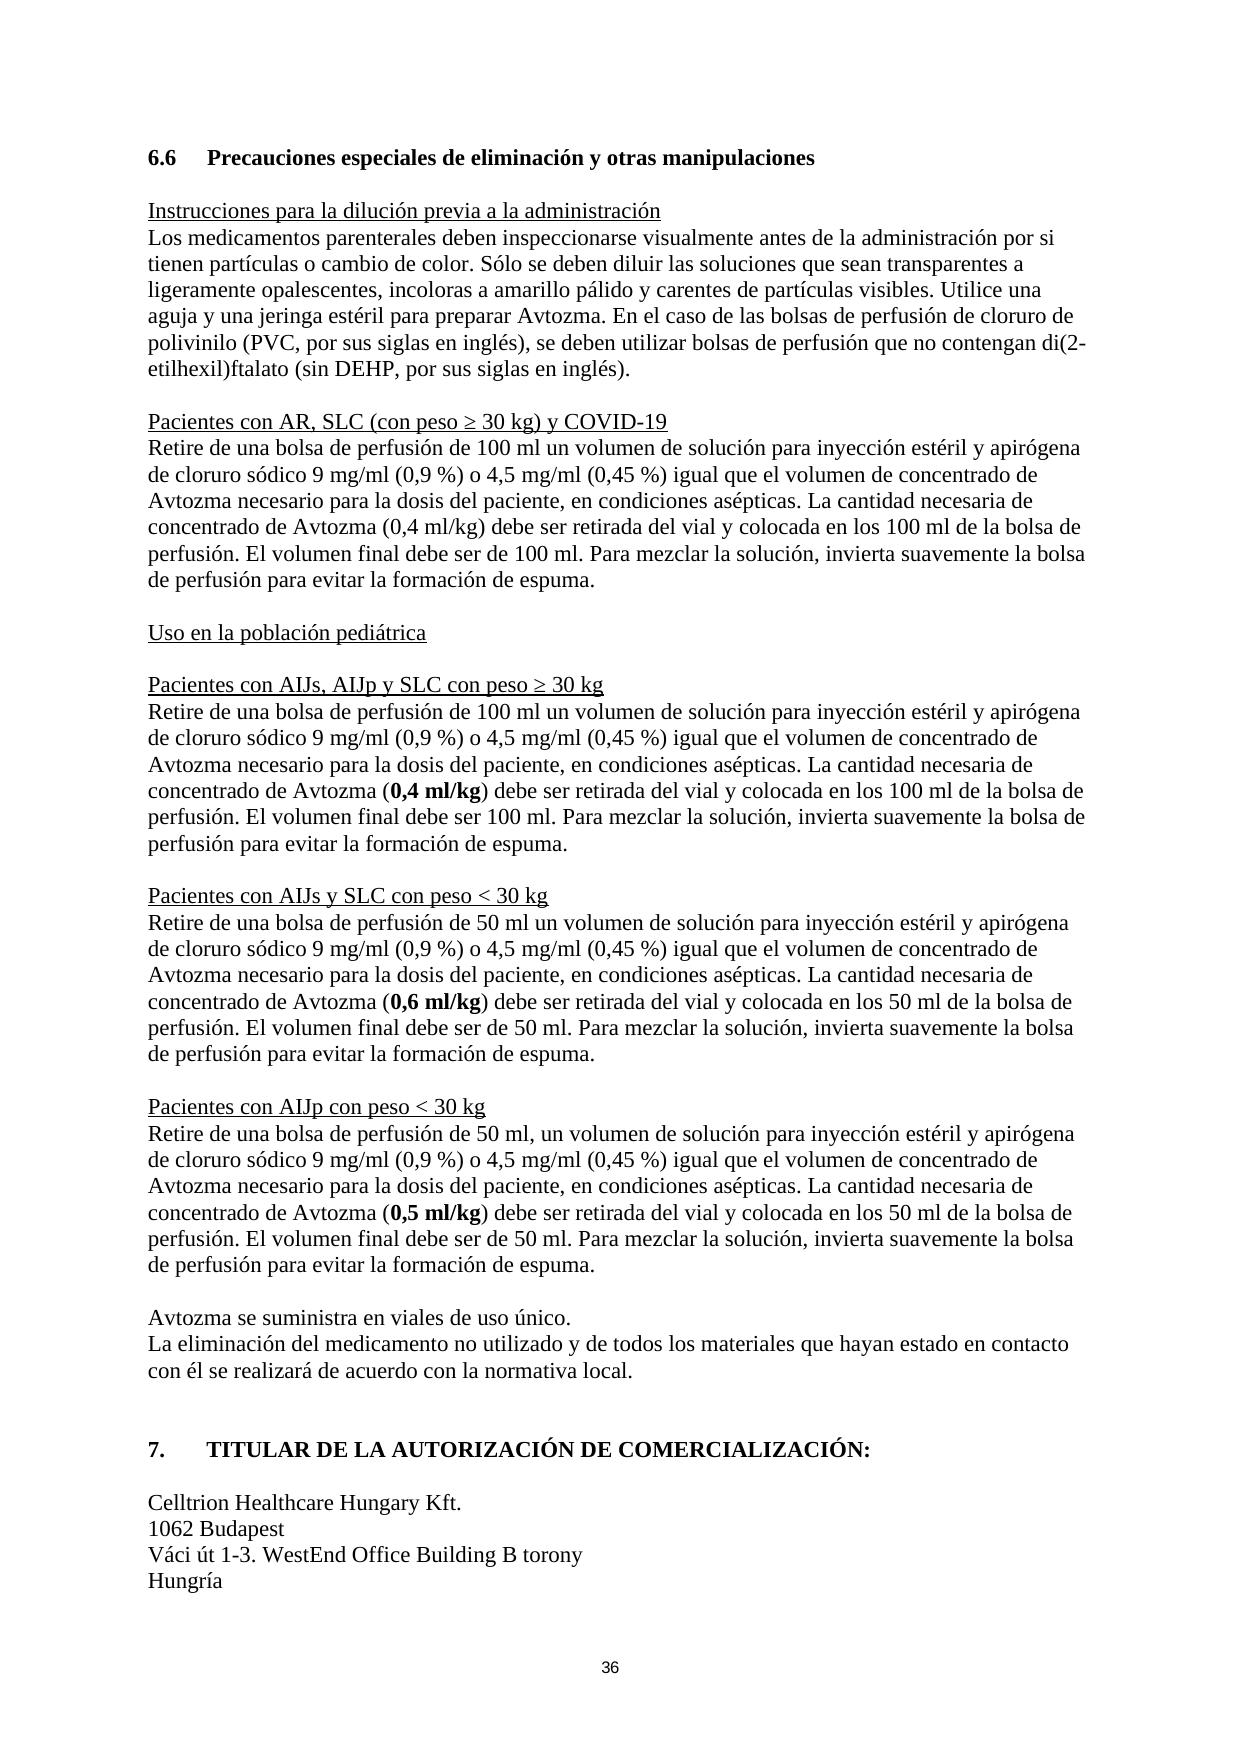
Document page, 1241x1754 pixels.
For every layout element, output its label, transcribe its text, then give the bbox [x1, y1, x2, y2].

text Pacientes con AIJs, AIJp y SLC con peso ≥ 30 kg [148, 672, 1092, 698]
text Instrucciones para la dilución previa a la administración [148, 197, 1092, 223]
text Pacientes con AR, SLC (con peso ≥ 30 kg) y COVID-19 [148, 408, 1092, 434]
text Celltrion Healthcare Hungary Kft. [148, 1488, 1092, 1515]
text Avtozma se suministra en viales de uso único. [148, 1304, 1092, 1330]
text Hungría [148, 1568, 1092, 1594]
text Uso en la población pediátrica [148, 619, 1092, 645]
text Pacientes con AIJs y SLC con peso < 30 kg [148, 882, 1092, 909]
text Pacientes con AIJp con peso < 30 kg [148, 1093, 1092, 1119]
text Retire de una bolsa de perfusión de 50 ml un volumen de solución para inyección estéril y apirógena de cloruro sódico 9 mg/ml (0,9 %) o 4,5 mg/ml (0,45 %) igual que el volumen de concentrado de Avtozma necesario para la dosis del paciente, en condiciones asépticas. La cantidad necesaria de concentrado de Avtozma (0,6 ml/kg) debe ser retirada del vial y colocada en los 50 ml de la bolsa de perfusión. El volumen final debe ser de 50 ml. Para mezclar la solución, invierta suavemente la bolsa de perfusión para evitar la formación de espuma. [148, 909, 1092, 1067]
text 7. TITULAR DE LA AUTORIZACIÓN DE COMERCIALIZACIÓN: [148, 1436, 1092, 1462]
text La eliminación del medicamento no utilizado y de todos los materiales que hayan estado en contacto con él se realizará de acuerdo con la normativa local. [148, 1330, 1092, 1383]
text Retire de una bolsa de perfusión de 100 ml un volumen de solución para inyección estéril y apirógena de cloruro sódico 9 mg/ml (0,9 %) o 4,5 mg/ml (0,45 %) igual que el volumen de concentrado de Avtozma necesario para la dosis del paciente, en condiciones asépticas. La cantidad necesaria de concentrado de Avtozma (0,4 ml/kg) debe ser retirada del vial y colocada en los 100 ml de la bolsa de perfusión. El volumen final debe ser de 100 ml. Para mezclar la solución, invierta suavemente la bolsa de perfusión para evitar la formación de espuma. [148, 434, 1092, 592]
text Váci út 1-3. WestEnd Office Building B torony [148, 1541, 1092, 1568]
subtitle 6.6 Precauciones especiales de eliminación y otras manipulaciones [148, 144, 1092, 171]
text Los medicamentos parenterales deben inspeccionarse visualmente antes de la administración por si tienen partículas o cambio de color. Sólo se deben diluir las soluciones que sean transparentes a ligeramente opalescentes, incoloras a amarillo pálido y carentes de partículas visibles. Utilice una aguja y una jeringa estéril para preparar Avtozma. En el caso de las bolsas de perfusión de cloruro de polivinilo (PVC, por sus siglas en inglés), se deben utilizar bolsas de perfusión que no contengan di(2-etilhexil)ftalato (sin DEHP, por sus siglas en inglés). [148, 223, 1092, 382]
text Retire de una bolsa de perfusión de 50 ml, un volumen de solución para inyección estéril y apirógena de cloruro sódico 9 mg/ml (0,9 %) o 4,5 mg/ml (0,45 %) igual que el volumen de concentrado de Avtozma necesario para la dosis del paciente, en condiciones asépticas. La cantidad necesaria de concentrado de Avtozma (0,5 ml/kg) debe ser retirada del vial y colocada en los 50 ml de la bolsa de perfusión. El volumen final debe ser de 50 ml. Para mezclar la solución, invierta suavemente la bolsa de perfusión para evitar la formación de espuma. [148, 1119, 1092, 1278]
text 1062 Budapest [148, 1515, 1092, 1541]
text Retire de una bolsa de perfusión de 100 ml un volumen de solución para inyección estéril y apirógena de cloruro sódico 9 mg/ml (0,9 %) o 4,5 mg/ml (0,45 %) igual que el volumen de concentrado de Avtozma necesario para la dosis del paciente, en condiciones asépticas. La cantidad necesaria de concentrado de Avtozma (0,4 ml/kg) debe ser retirada del vial y colocada en los 100 ml de la bolsa de perfusión. El volumen final debe ser 100 ml. Para mezclar la solución, invierta suavemente la bolsa de perfusión para evitar la formación de espuma. [148, 698, 1092, 856]
